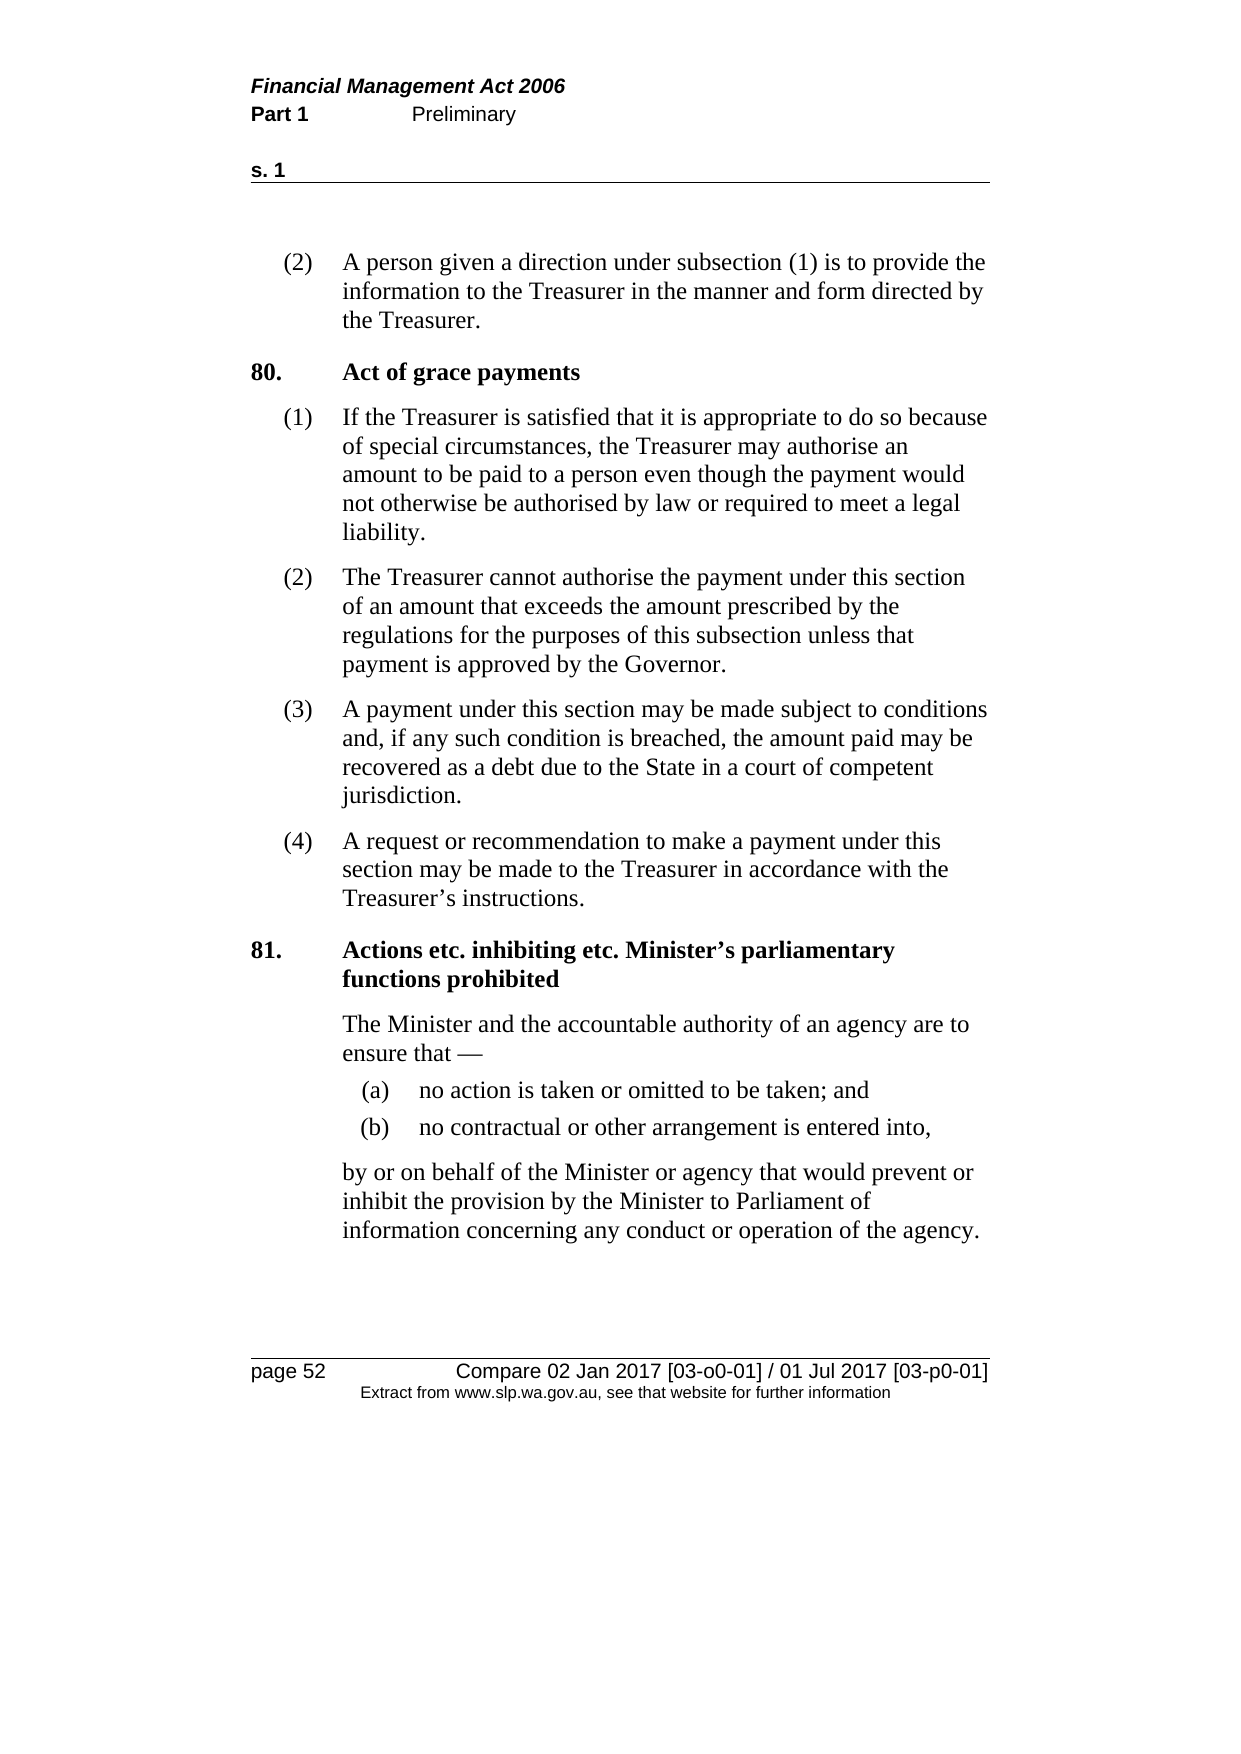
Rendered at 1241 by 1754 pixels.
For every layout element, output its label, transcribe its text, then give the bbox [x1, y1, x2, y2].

subtitle 81. Actions etc. inhibiting etc. Minister’s parliamentary functions prohibited [251, 935, 990, 992]
text (2) A person given a direction under subsection (1) is to provide the information to the Treasurer in the manner and form directed by the Treasurer. [251, 247, 990, 334]
text by or on behalf of the Minister or agency that would prevent or inhibit the provision by the Minister to Parliament of information concerning any conduct or operation of the agency. [251, 1157, 990, 1244]
text (4) A request or recommendation to make a payment under this section may be made to the Treasurer in accordance with the Treasurer’s instructions. [251, 826, 990, 912]
subtitle 80. Act of grace payments [251, 357, 990, 385]
text (3) A payment under this section may be made subject to conditions and, if any such condition is breached, the amount paid may be recovered as a debt due to the State in a court of competent jurisdiction. [251, 694, 990, 809]
text (b) no contractual or other arrangement is entered into, [251, 1112, 990, 1141]
text (2) The Treasurer cannot authorise the payment under this section of an amount that exceeds the amount prescribed by the regulations for the purposes of this subsection unless that payment is approved by the Governor. [251, 562, 990, 677]
text The Minister and the accountable authority of an agency are to ensure that — [251, 1009, 990, 1067]
text (1) If the Treasurer is satisfied that it is appropriate to do so because of special circumstances, the Treasurer may authorise an amount to be paid to a person even though the payment would not otherwise be authorised by law or required to meet a legal liability. [251, 402, 990, 546]
text (a) no action is taken or omitted to be taken; and [251, 1075, 990, 1104]
